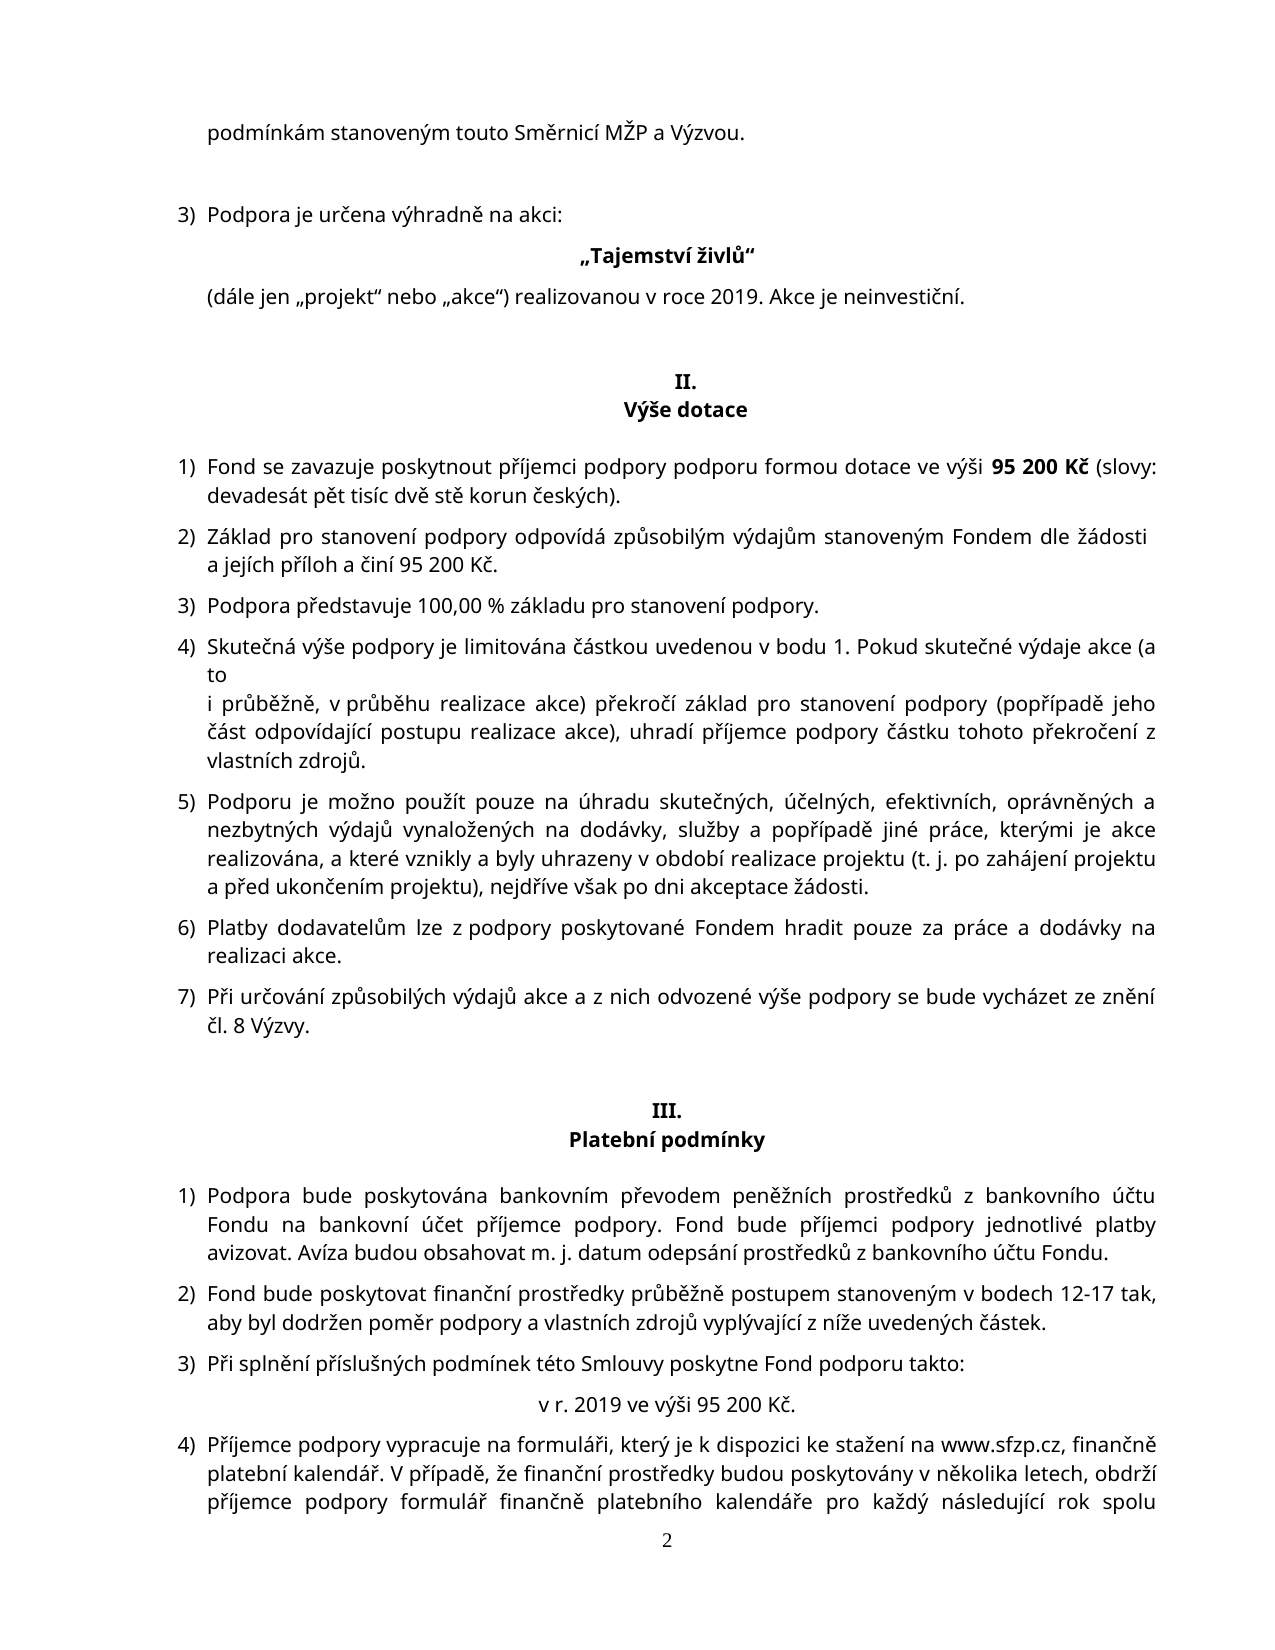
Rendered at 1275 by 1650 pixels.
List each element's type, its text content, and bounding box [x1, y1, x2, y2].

text (dále jen „projekt“ nebo „akce“) realizovanou v roce 2019. Akce je neinvestiční. [207, 282, 1157, 310]
text II. [177, 367, 1157, 396]
list Při splnění příslušných podmínek této Smlouvy poskytne Fond podporu takto: [177, 1349, 1157, 1377]
text Výše dotace [177, 396, 1157, 424]
list Fond bude poskytovat finanční prostředky průběžně postupem stanoveným v bodech 12-17 tak, aby byl dodržen poměr podpory a vlastních zdrojů vyplývající z níže uvedených částek. [177, 1279, 1157, 1336]
list Podpora představuje 100,00 % základu pro stanovení podpory. [177, 591, 1157, 620]
text „Tajemství živlů“ [177, 241, 1157, 269]
list Fond se zavazuje poskytnout příjemci podpory podporu formou dotace ve výši 95 200 Kč (slovy: devadesát pět tisíc dvě stě korun českých). [177, 452, 1157, 509]
list Podpora bude poskytována bankovním převodem peněžních prostředků z bankovního účtu Fondu na bankovní účet příjemce podpory. Fond bude příjemci podpory jednotlivé platby avizovat. Avíza budou obsahovat m. j. datum odepsání prostředků z bankovního účtu Fondu. [177, 1182, 1157, 1267]
text III. [177, 1096, 1157, 1125]
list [177, 1431, 1157, 1516]
list Při určování způsobilých výdajů akce a z nich odvozené výše podpory se bude vycházet ze znění čl. 8 Výzvy. [177, 982, 1157, 1039]
text v r. 2019 ve výši 95 200 Kč. [177, 1390, 1157, 1418]
list Základ pro stanovení podpory odpovídá způsobilým výdajům stanoveným Fondem dle žádosti a jejích příloh a činí 95 200 Kč. [177, 522, 1157, 579]
text Platební podmínky [177, 1125, 1157, 1153]
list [177, 118, 1157, 147]
list Podporu je možno použít pouze na úhradu skutečných, účelných, efektivních, oprávněných a nezbytných výdajů vynaložených na dodávky, služby a popřípadě jiné práce, kterými je akce realizována, a které vznikly a byly uhrazeny v období realizace projektu (t. j. po zahájení projektu a před ukončením projektu), nejdříve však po dni akceptace žádosti. [177, 787, 1157, 901]
list Skutečná výše podpory je limitována částkou uvedenou v bodu 1. Pokud skutečné výdaje akce (a to i průběžně, v průběhu realizace akce) překročí základ pro stanovení podpory (popřípadě jeho část odpovídající postupu realizace akce), uhradí příjemce podpory částku tohoto překročení z vlastních zdrojů. [177, 632, 1157, 774]
list Platby dodavatelům lze z podpory poskytované Fondem hradit pouze za práce a dodávky na realizaci akce. [177, 913, 1157, 970]
list Podpora je určena výhradně na akci: [177, 200, 1157, 228]
